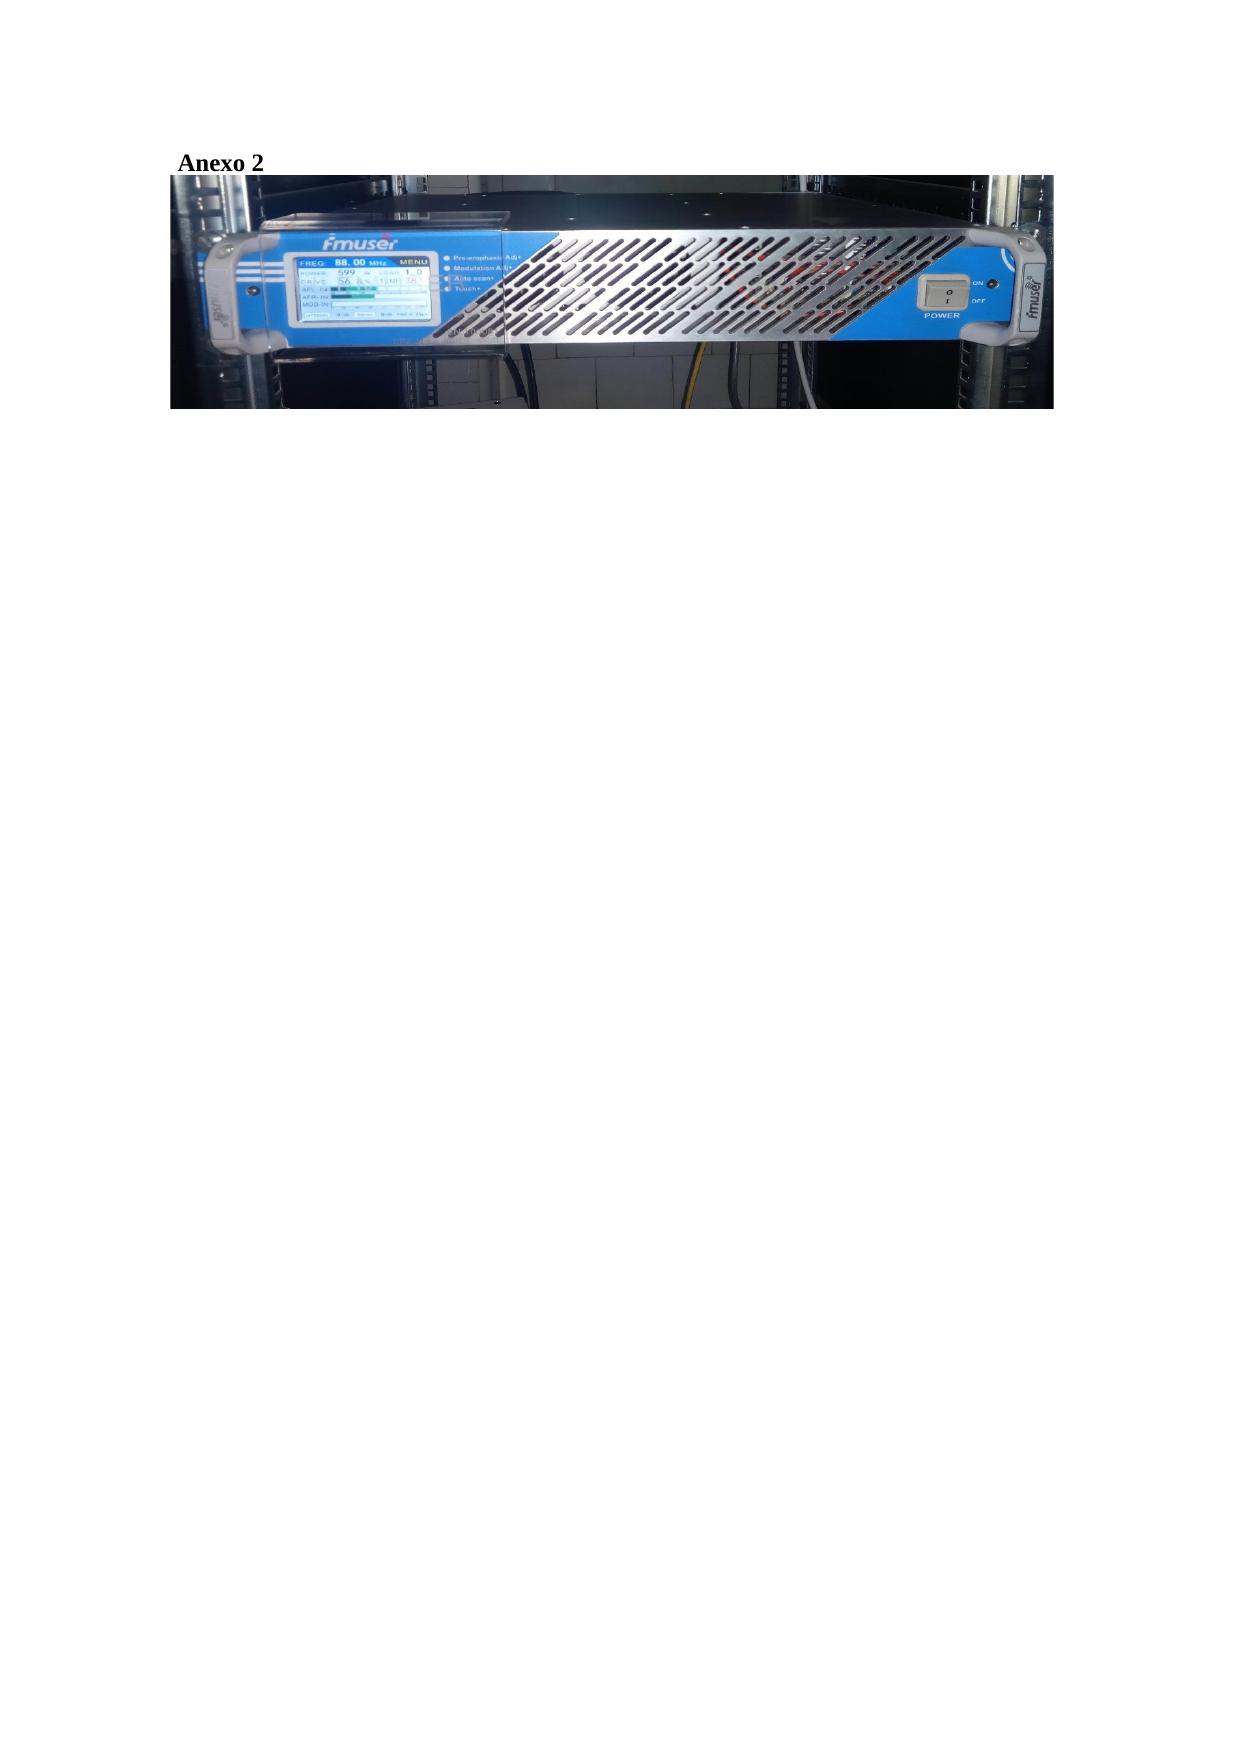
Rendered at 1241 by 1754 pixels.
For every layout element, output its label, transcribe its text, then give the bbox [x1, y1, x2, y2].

picture [170, 175, 1054, 409]
text Anexo 2 [177, 148, 1063, 176]
